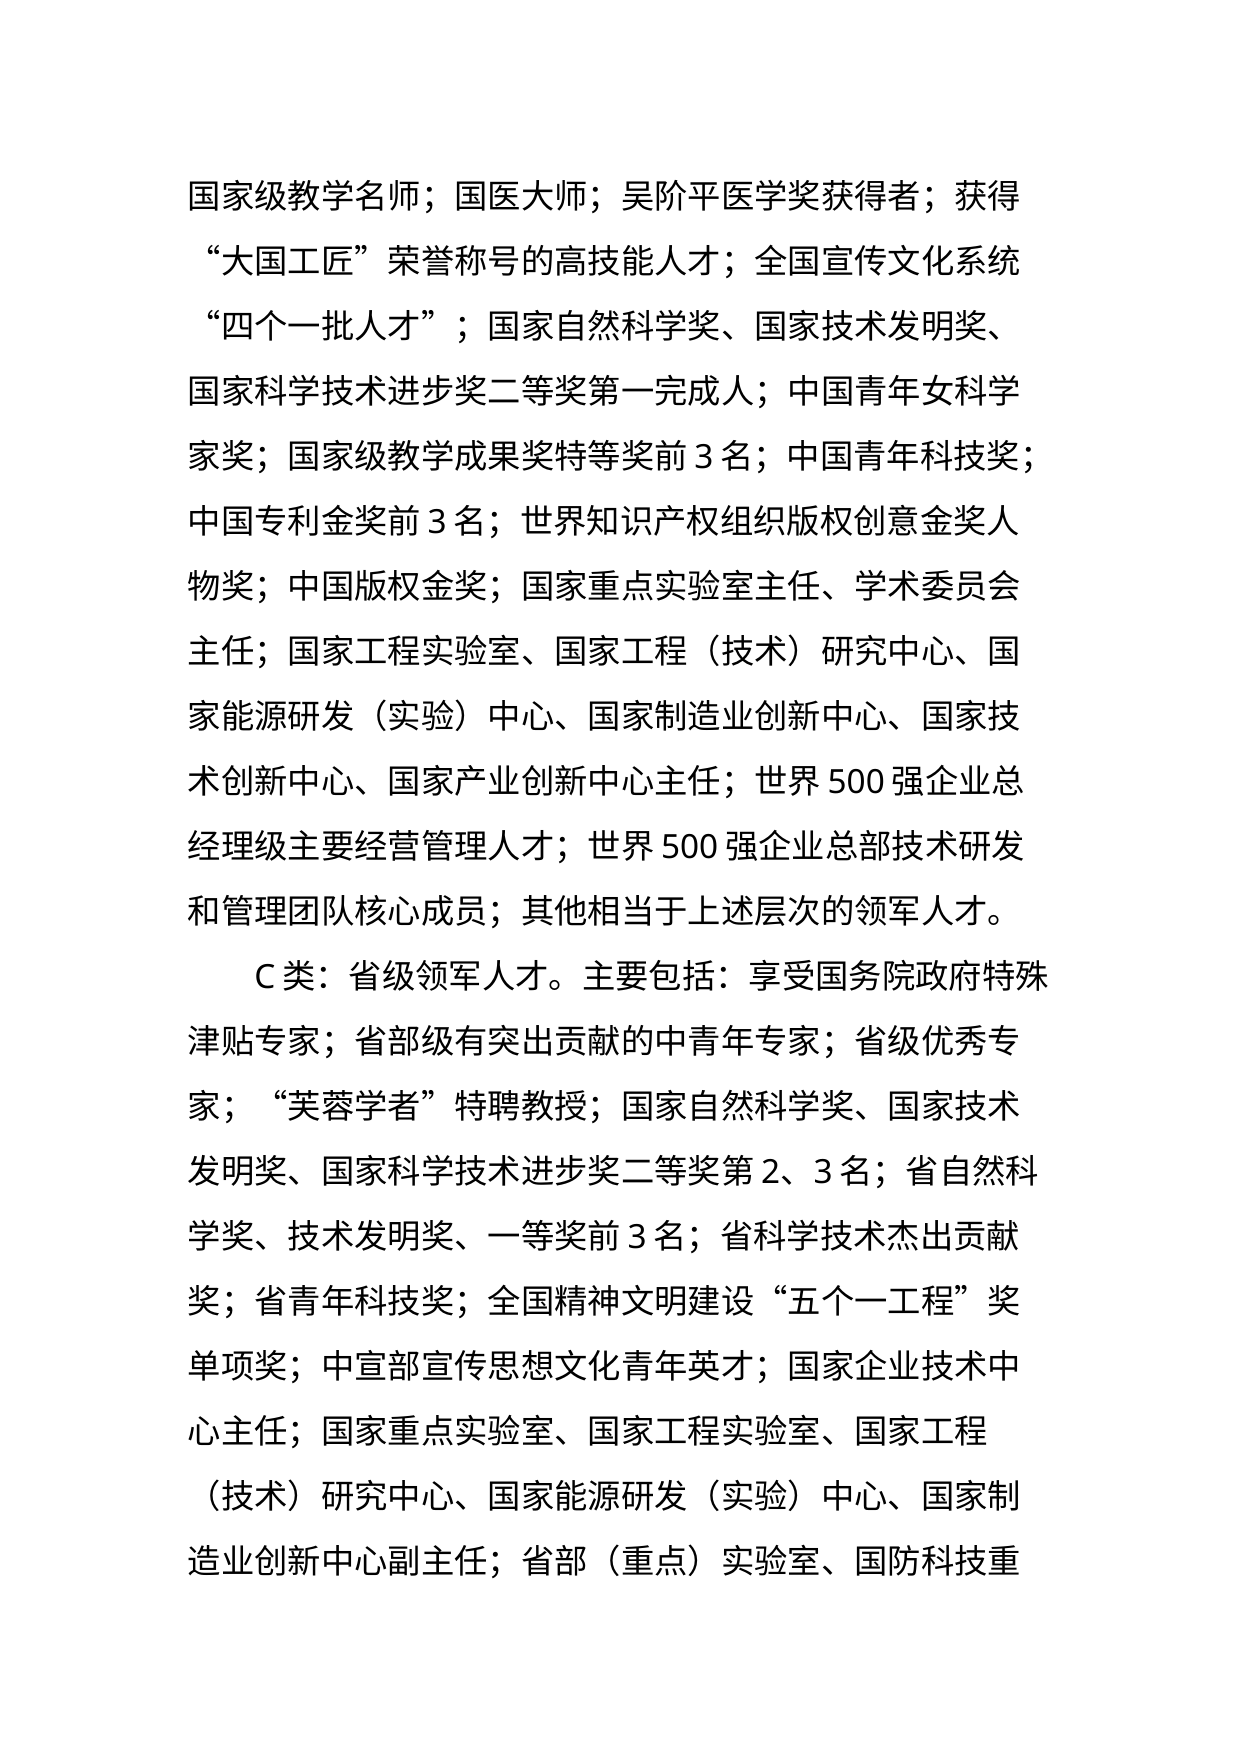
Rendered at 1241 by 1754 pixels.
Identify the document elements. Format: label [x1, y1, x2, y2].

text [187, 942, 1053, 1592]
text [187, 162, 1053, 942]
